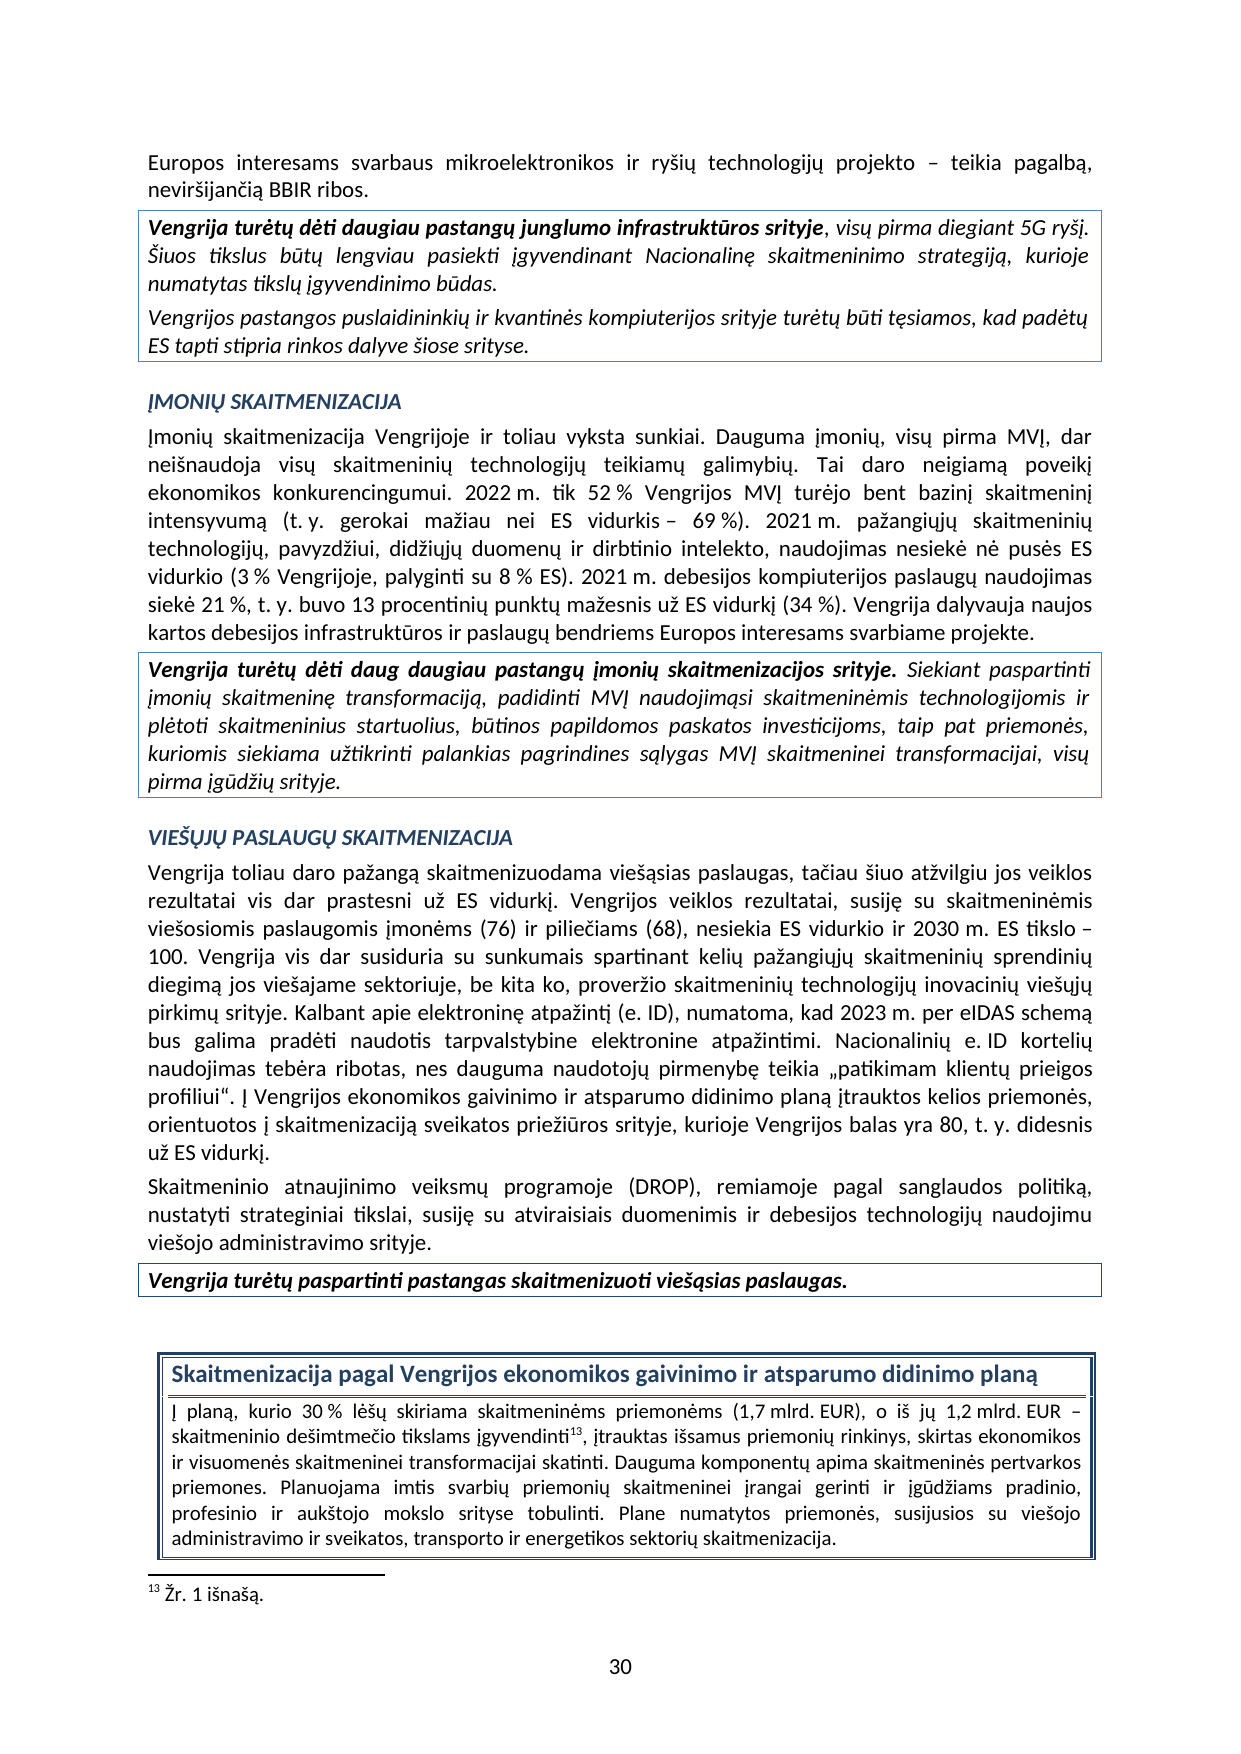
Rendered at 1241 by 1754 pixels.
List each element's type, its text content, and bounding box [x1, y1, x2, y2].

text Vengrija turėtų dėti daug daugiau pastangų įmonių skaitmenizacijos srityje. Siekiant paspartinti įmonių skaitmeninę transformaciją, padidinti MVĮ naudojimąsi skaitmeninėmis technologijomis ir plėtoti skaitmeninius startuolius, būtinos papildomos paskatos investicijoms, taip pat priemonės, kuriomis siekiama užtikrinti palankias pagrindines sąlygas MVĮ skaitmeninei transformacijai, visų pirma įgūdžių srityje. [139, 653, 1101, 797]
table_header Skaitmenizacija pagal Vengrijos ekonomikos gaivinimo ir atsparumo didinimo planą [163, 1358, 1090, 1395]
text Skaitmeninio atnaujinimo veiksmų programoje (DROP), remiamoje pagal sanglaudos politiką, nustatyti strateginiai tikslai, susiję su atviraisiais duomenimis ir debesijos technologijų naudojimu viešojo administravimo srityje. [148, 1172, 1093, 1256]
text ĮMONIŲ SKAITMENIZACIJA [148, 387, 1093, 416]
text Įmonių skaitmenizacija Vengrijoje ir toliau vyksta sunkiai. Dauguma įmonių, visų pirma MVĮ, dar neišnaudoja visų skaitmeninių technologijų teikiamų galimybių. Tai daro neigiamą poveikį ekonomikos konkurencingumui. 2022 m. tik 52 % Vengrijos MVĮ turėjo bent bazinį skaitmeninį intensyvumą (t. y. gerokai mažiau nei ES vidurkis – 69 %). 2021 m. pažangiųjų skaitmeninių technologijų, pavyzdžiui, didžiųjų duomenų ir dirbtinio intelekto, naudojimas nesiekė nė pusės ES vidurkio (3 % Vengrijoje, palyginti su 8 % ES). 2021 m. debesijos kompiuterijos paslaugų naudojimas siekė 21 %, t. y. buvo 13 procentinių punktų mažesnis už ES vidurkį (34 %). Vengrija dalyvauja naujos kartos debesijos infrastruktūros ir paslaugų bendriems Europos interesams svarbiame projekte. [148, 422, 1093, 646]
text Vengrija toliau daro pažangą skaitmenizuodama viešąsias paslaugas, tačiau šiuo atžvilgiu jos veiklos rezultatai vis dar prastesni už ES vidurkį. Vengrijos veiklos rezultatai, susiję su skaitmeninėmis viešosiomis paslaugomis įmonėms (76) ir piliečiams (68), nesiekia ES vidurkio ir 2030 m. ES tikslo – 100. Vengrija vis dar susiduria su sunkumais spartinant kelių pažangiųjų skaitmeninių sprendinių diegimą jos viešajame sektoriuje, be kita ko, proveržio skaitmeninių technologijų inovacinių viešųjų pirkimų srityje. Kalbant apie elektroninę atpažintį (e. ID), numatoma, kad 2023 m. per eIDAS schemą bus galima pradėti naudotis tarpvalstybine elektronine atpažintimi. Nacionalinių e. ID kortelių naudojimas tebėra ribotas, nes dauguma naudotojų pirmenybę teikia „patikimam klientų prieigos profiliui“. Į Vengrijos ekonomikos gaivinimo ir atsparumo didinimo planą įtrauktos kelios priemonės, orientuotos į skaitmenizaciją sveikatos priežiūros srityje, kurioje Vengrijos balas yra 80, t. y. didesnis už ES vidurkį. [148, 858, 1093, 1166]
text Vengrijos pastangos puslaidininkių ir kvantinės kompiuterijos srityje turėtų būti tęsiamos, kad padėtų ES tapti stipria rinkos dalyve šiose srityse. [139, 300, 1101, 361]
text Vengrija turėtų dėti daugiau pastangų junglumo infrastruktūros srityje, visų pirma diegiant 5G ryšį. Šiuos tikslus būtų lengviau pasiekti įgyvendinant Nacionalinę skaitmeninimo strategiją, kurioje numatytas tikslų įgyvendinimo būdas. [139, 211, 1101, 297]
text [148, 148, 1093, 204]
table_cell Į planą, kurio 30 % lėšų skiriama skaitmeninėms priemonėms (1,7 mlrd. EUR), o iš jų 1,2 mlrd. EUR – skaitmeninio dešimtmečio tikslams įgyvendinti, įtrauktas išsamus priemonių rinkinys, skirtas ekonomikos ir visuomenės skaitmeninei transformacijai skatinti. Dauguma komponentų apima skaitmeninės pertvarkos priemones. Planuojama imtis svarbių priemonių skaitmeninei įrangai gerinti ir įgūdžiams pradinio, profesinio ir aukštojo mokslo srityse tobulinti. Plane numatytos priemonės, susijusios su viešojo administravimo ir sveikatos, transporto ir energetikos sektorių skaitmenizacija. [160, 1395, 1093, 1557]
text Vengrija turėtų paspartinti pastangas skaitmenizuoti viešąsias paslaugas. [139, 1264, 1101, 1296]
text VIEŠŲJŲ PASLAUGŲ SKAITMENIZACIJA [148, 823, 1093, 852]
